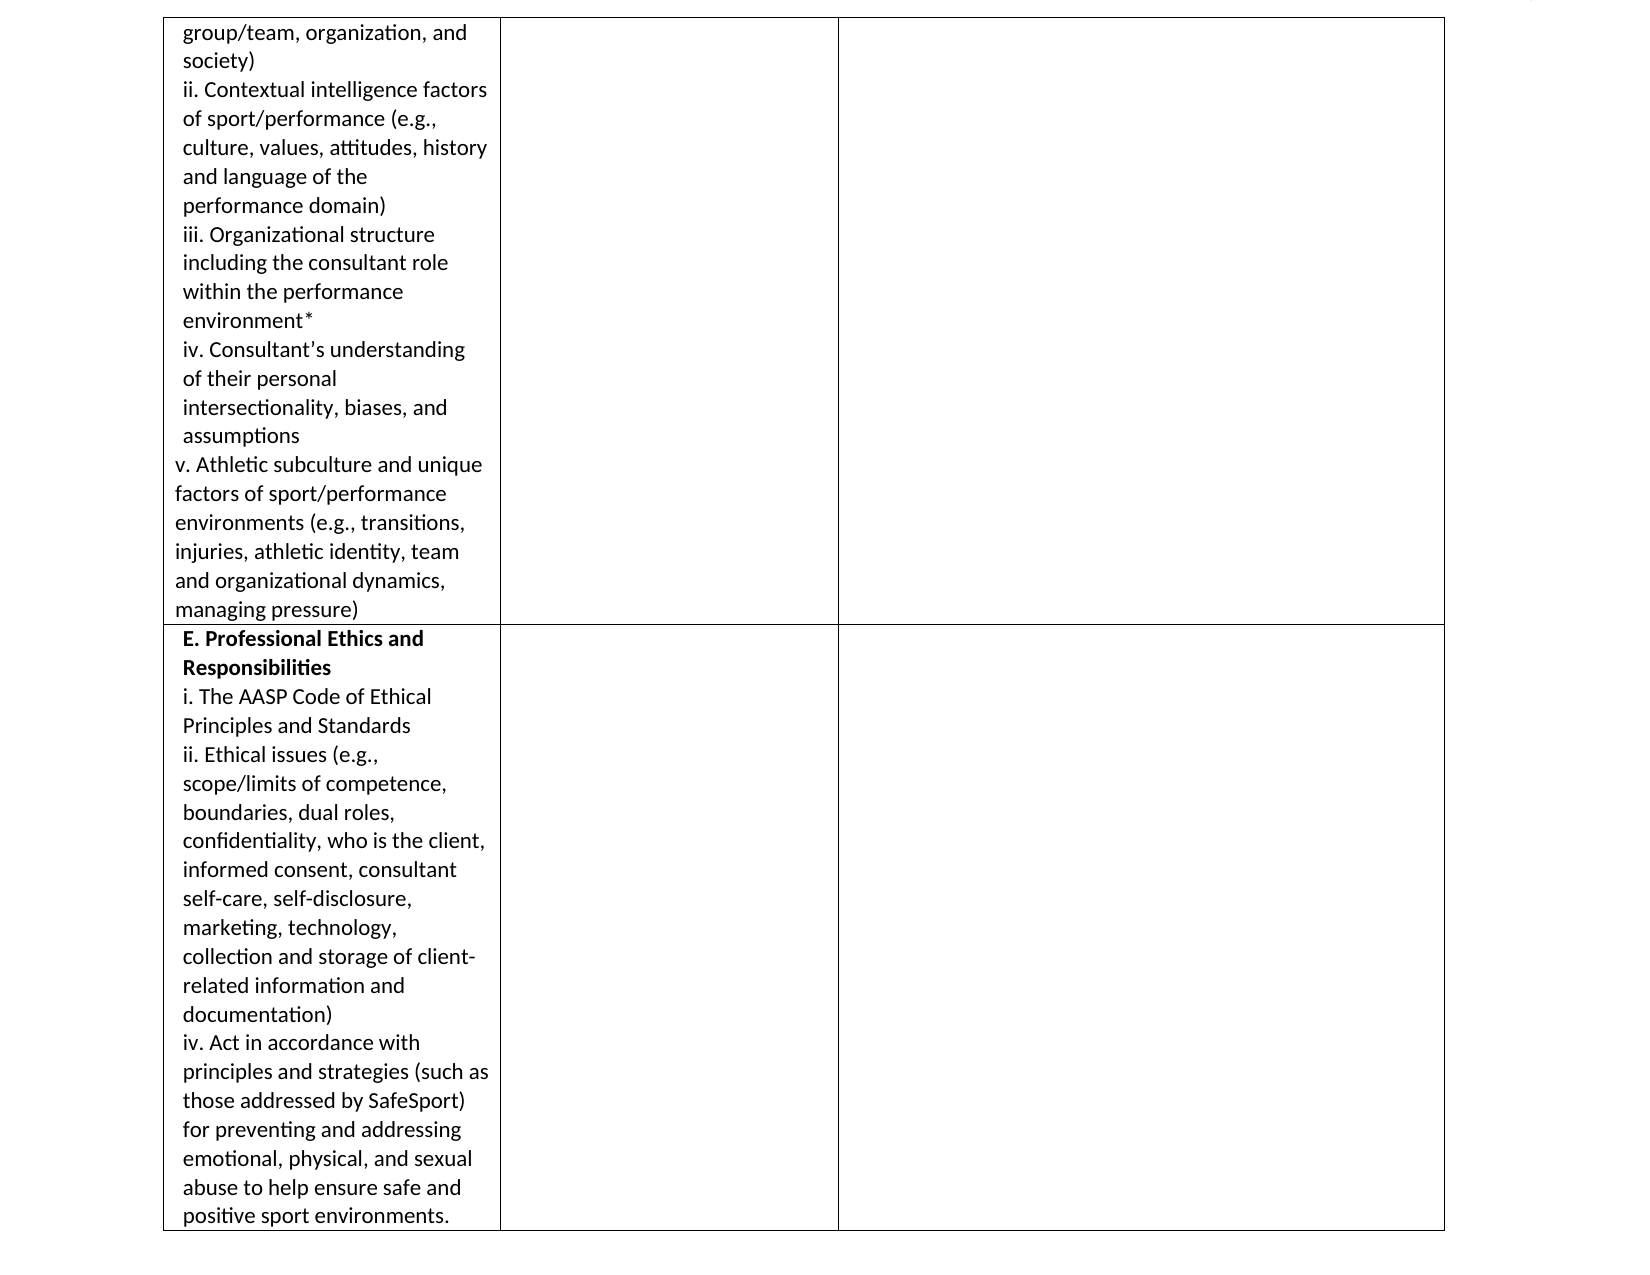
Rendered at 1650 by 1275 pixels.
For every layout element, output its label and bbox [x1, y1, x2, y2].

table_cell [501, 18, 838, 623]
table_cell [839, 18, 1444, 623]
table_cell [164, 18, 500, 623]
table_cell [501, 625, 838, 1230]
table_cell [164, 625, 500, 1230]
table_cell [839, 625, 1444, 1230]
